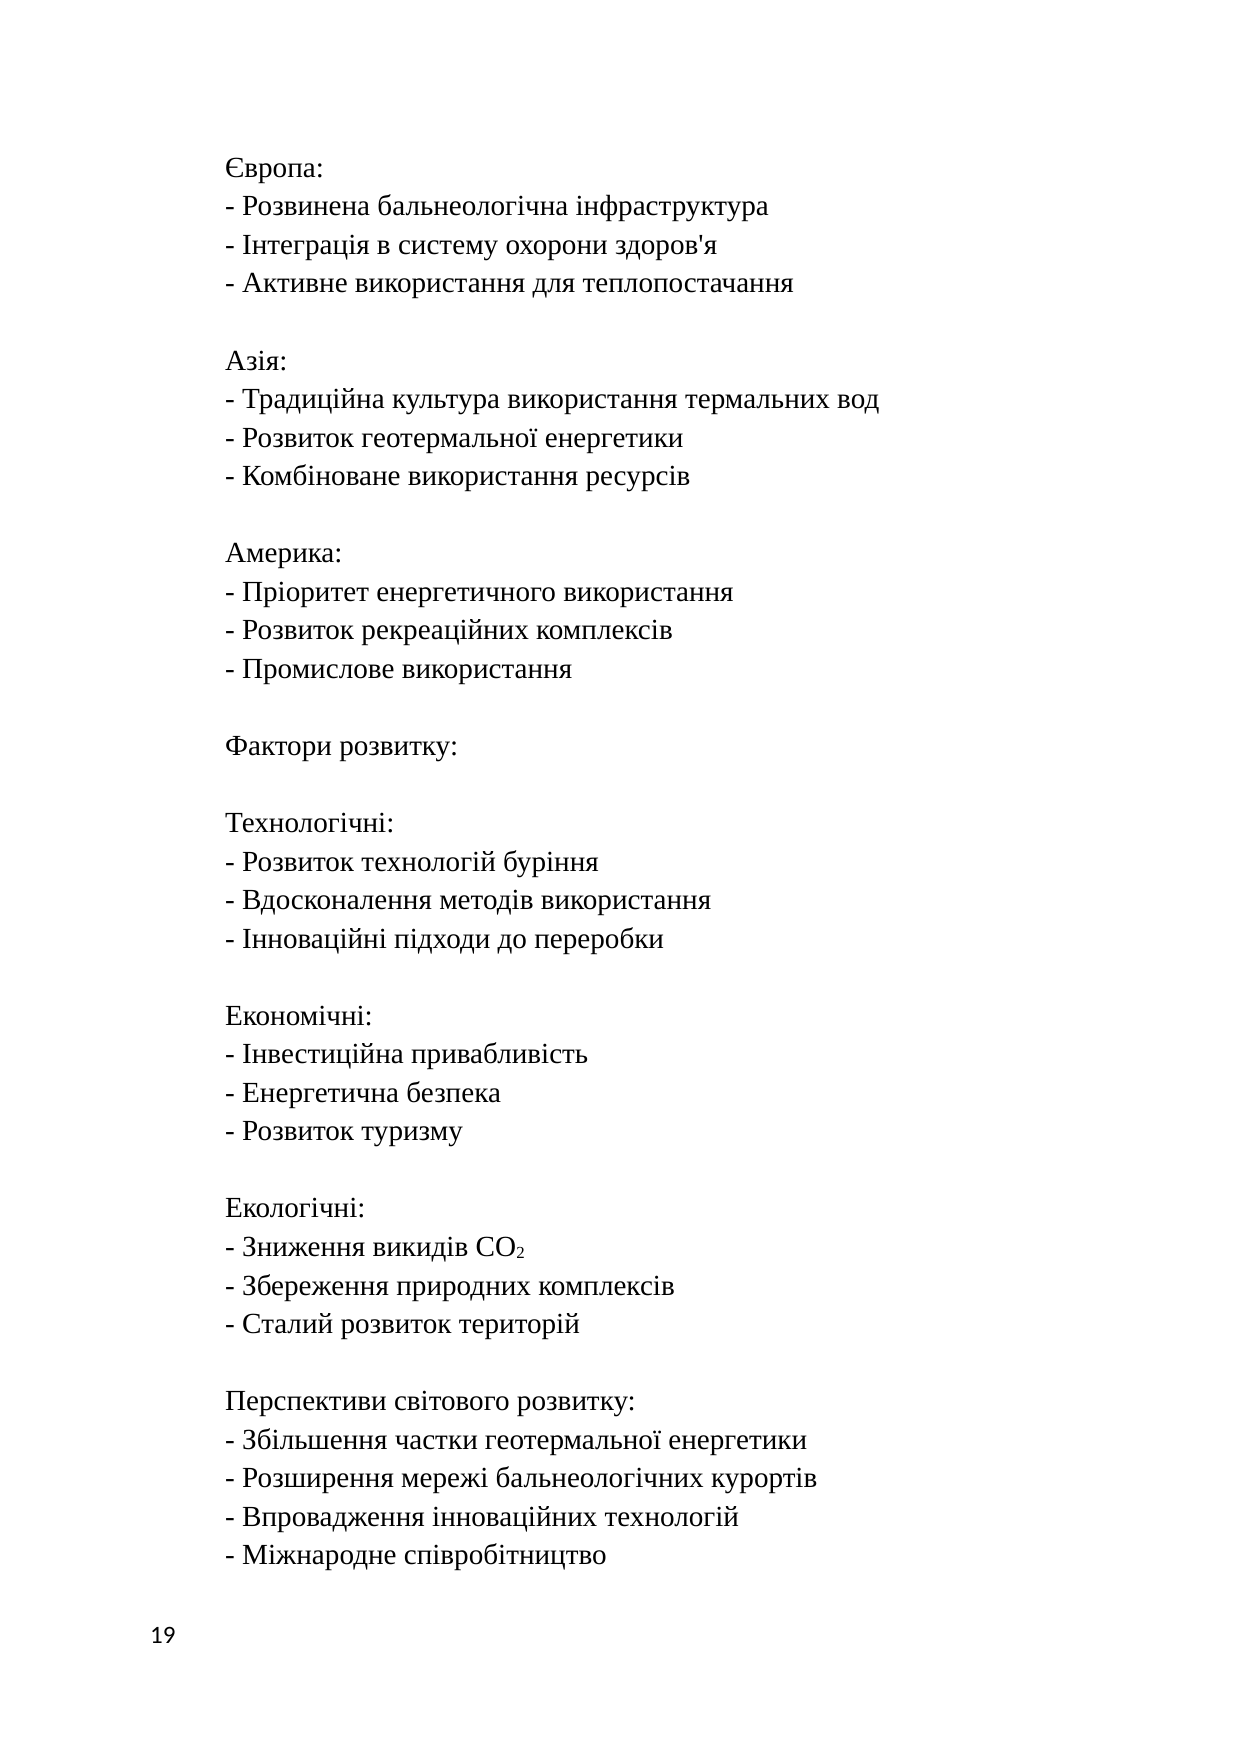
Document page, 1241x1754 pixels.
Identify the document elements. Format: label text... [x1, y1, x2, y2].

text Технологічні: [150, 805, 1090, 839]
text - Розширення мережі бальнеологічних курортів [150, 1460, 1090, 1494]
text Екологічні: [150, 1191, 1090, 1224]
text - Інноваційні підходи до переробки [150, 921, 1090, 954]
text Америка: [150, 535, 1090, 569]
text - Впровадження інноваційних технологій [150, 1499, 1090, 1532]
text - Активне використання для теплопостачання [150, 266, 1090, 299]
text - Вдосконалення методів використання [150, 882, 1090, 916]
text - Зниження викидів CO2 [150, 1229, 1090, 1263]
text Перспективи світового розвитку: [150, 1383, 1090, 1417]
text - Пріоритет енергетичного використання [150, 574, 1090, 607]
text - Інвестиційна привабливість [150, 1036, 1090, 1070]
text Європа: [150, 150, 1090, 183]
text - Розвиток геотермальної енергетики [150, 420, 1090, 453]
text - Розвиток технологій буріння [150, 844, 1090, 877]
text Економічні: [150, 998, 1090, 1031]
text - Промислове використання [150, 651, 1090, 684]
text - Розвиток рекреаційних комплексів [150, 612, 1090, 646]
text - Комбіноване використання ресурсів [150, 458, 1090, 492]
text - Збереження природних комплексів [150, 1268, 1090, 1301]
text Азія: [150, 343, 1090, 376]
text - Традиційна культура використання термальних вод [150, 381, 1090, 415]
text - Міжнародне співробітництво [150, 1537, 1090, 1571]
text Фактори розвитку: [150, 728, 1090, 762]
text - Енергетична безпека [150, 1075, 1090, 1108]
text - Сталий розвиток територій [150, 1306, 1090, 1340]
text - Розвиток туризму [150, 1113, 1090, 1147]
text - Збільшення частки геотермальної енергетики [150, 1422, 1090, 1455]
text - Інтеграція в систему охорони здоров'я [150, 227, 1090, 261]
text - Розвинена бальнеологічна інфраструктура [150, 188, 1090, 222]
